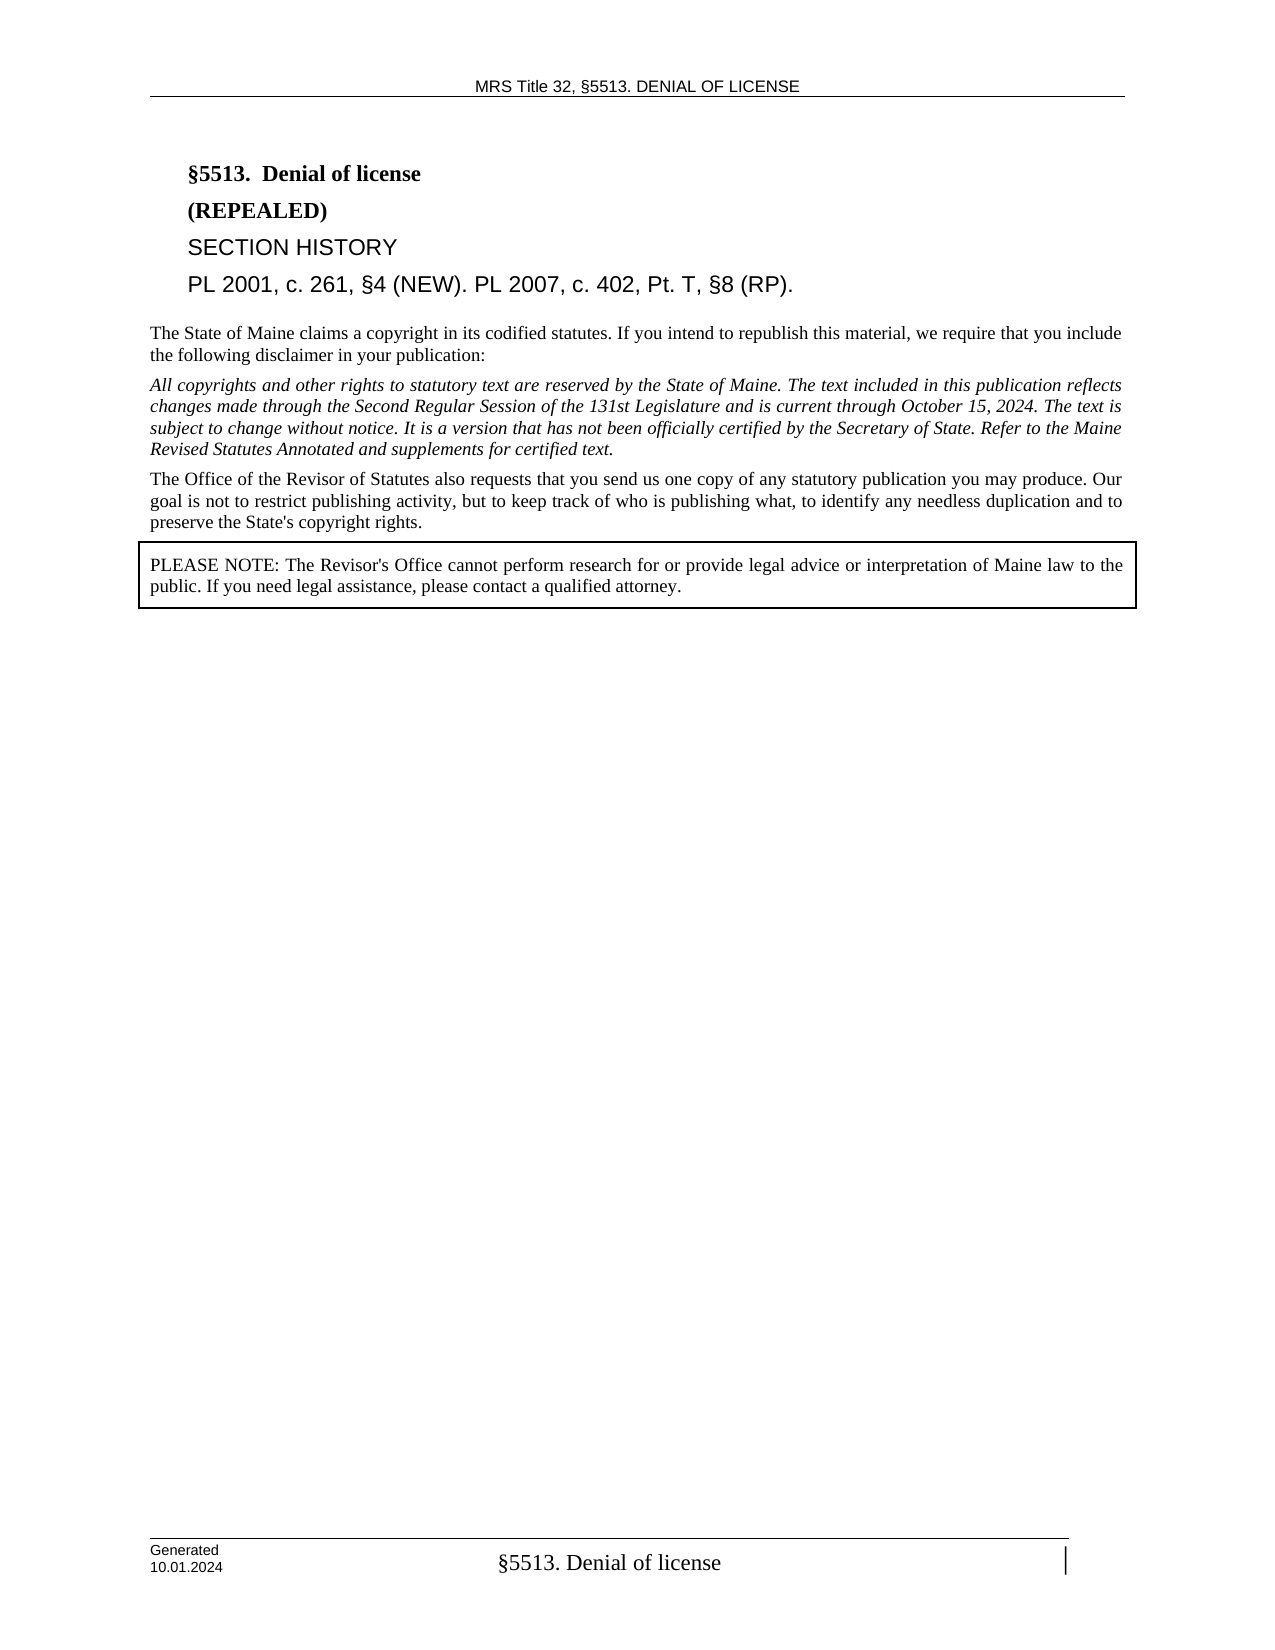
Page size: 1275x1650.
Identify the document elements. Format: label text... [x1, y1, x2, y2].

text (REPEALED) [187, 197, 1125, 223]
text The Office of the Revisor of Statutes also requests that you send us one copy of any statutory publication you may produce. Our goal is not to restrict publishing activity, but to keep track of who is publishing what, to identify any needless duplication and to preserve the State's copyright rights. [150, 468, 1125, 533]
text PL 2001, c. 261, §4 (NEW). PL 2007, c. 402, Pt. T, §8 (RP). [187, 271, 1125, 297]
text The State of Maine claims a copyright in its codified statutes. If you intend to republish this material, we require that you include the following disclaimer in your publication: [150, 322, 1125, 365]
text PLEASE NOTE: The Revisor's Office cannot perform research for or provide legal advice or interpretation of Maine law to the public. If you need legal assistance, please contact a qualified attorney. [140, 543, 1135, 607]
text SECTION HISTORY [187, 234, 1125, 260]
text §5513. Denial of license [187, 160, 1125, 187]
text All copyrights and other rights to statutory text are reserved by the State of Maine. The text included in this publication reflects changes made through the Second Regular Session of the 131st Legislature and is current through October 15, 2024 . The text is subject to change without notice. It is a version that has not been officially certified by the Secretary of State. Refer to the Maine Revised Statutes Annotated and supplements for certified text. [150, 373, 1125, 460]
